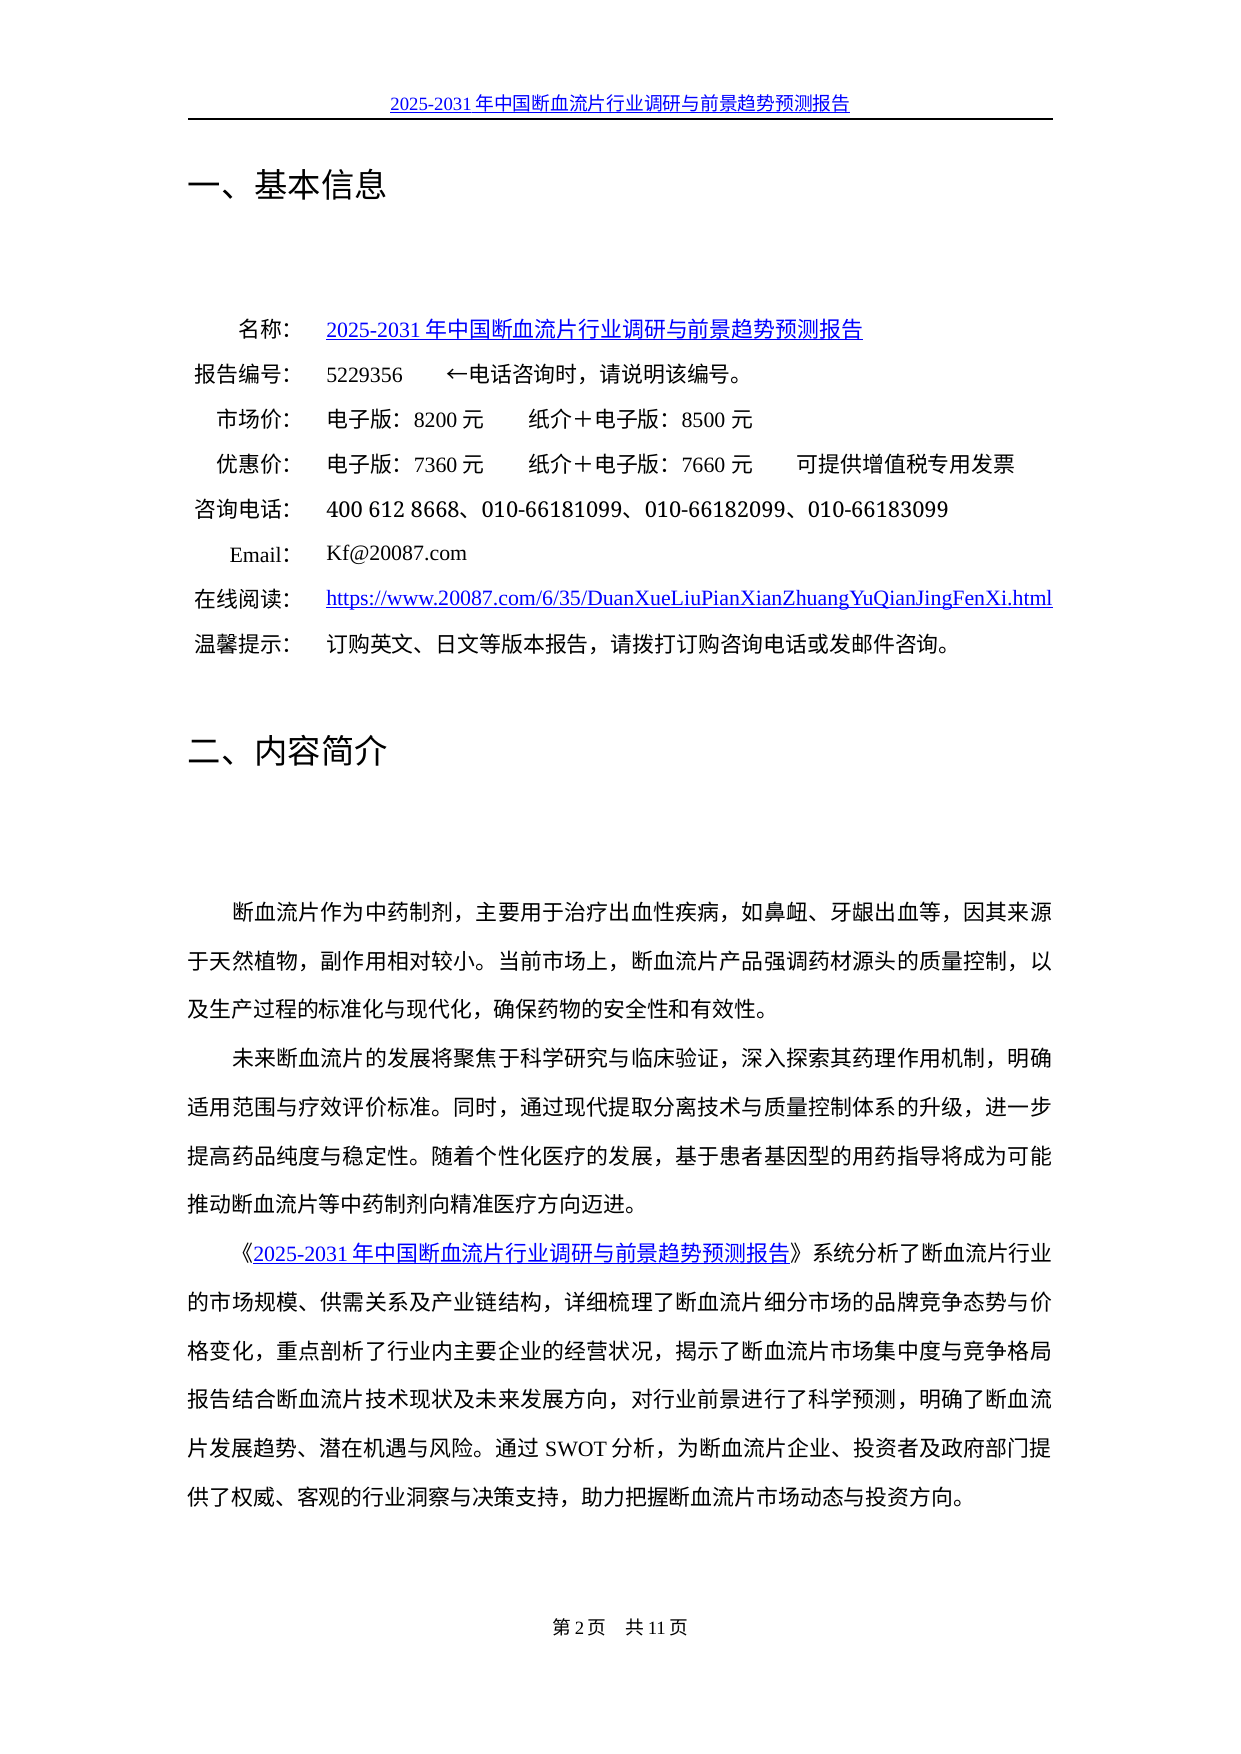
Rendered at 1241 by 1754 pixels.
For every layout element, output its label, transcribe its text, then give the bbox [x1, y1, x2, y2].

table_cell 5229356 ←电话咨询时，请说明该编号。 [315, 357, 1073, 402]
table_cell [315, 582, 1073, 627]
table_cell 订购英文、日文等版本报告，请拨打订购咨询电话或发邮件咨询。 [315, 627, 1073, 672]
table_cell 电子版：8200 元 纸介＋电子版：8500 元 [315, 402, 1073, 447]
table_cell 市场价： [167, 402, 315, 447]
table_cell 温馨提示： [167, 627, 315, 672]
table_header 名称： [167, 312, 315, 357]
table_cell Email： [167, 537, 315, 582]
table_cell 在线阅读： [167, 582, 315, 627]
table_header 2025-2031年中国断血流片行业调研与前景趋势预测报告 [315, 312, 1073, 357]
title 二、内容简介 [187, 717, 1053, 782]
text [187, 894, 1053, 1512]
table_cell 报告编号： [167, 357, 315, 402]
table_cell 400 612 8668、010-66181099、010-66182099、010-66183099 [315, 492, 1073, 537]
table_cell 电子版：7360 元 纸介＋电子版：7660 元 可提供增值税专用发票 [315, 447, 1073, 492]
table_cell 优惠价： [167, 447, 315, 492]
table_cell 咨询电话： [167, 492, 315, 537]
table_cell Kf@20087.com [315, 537, 1073, 582]
title 一、基本信息 [187, 150, 1053, 215]
